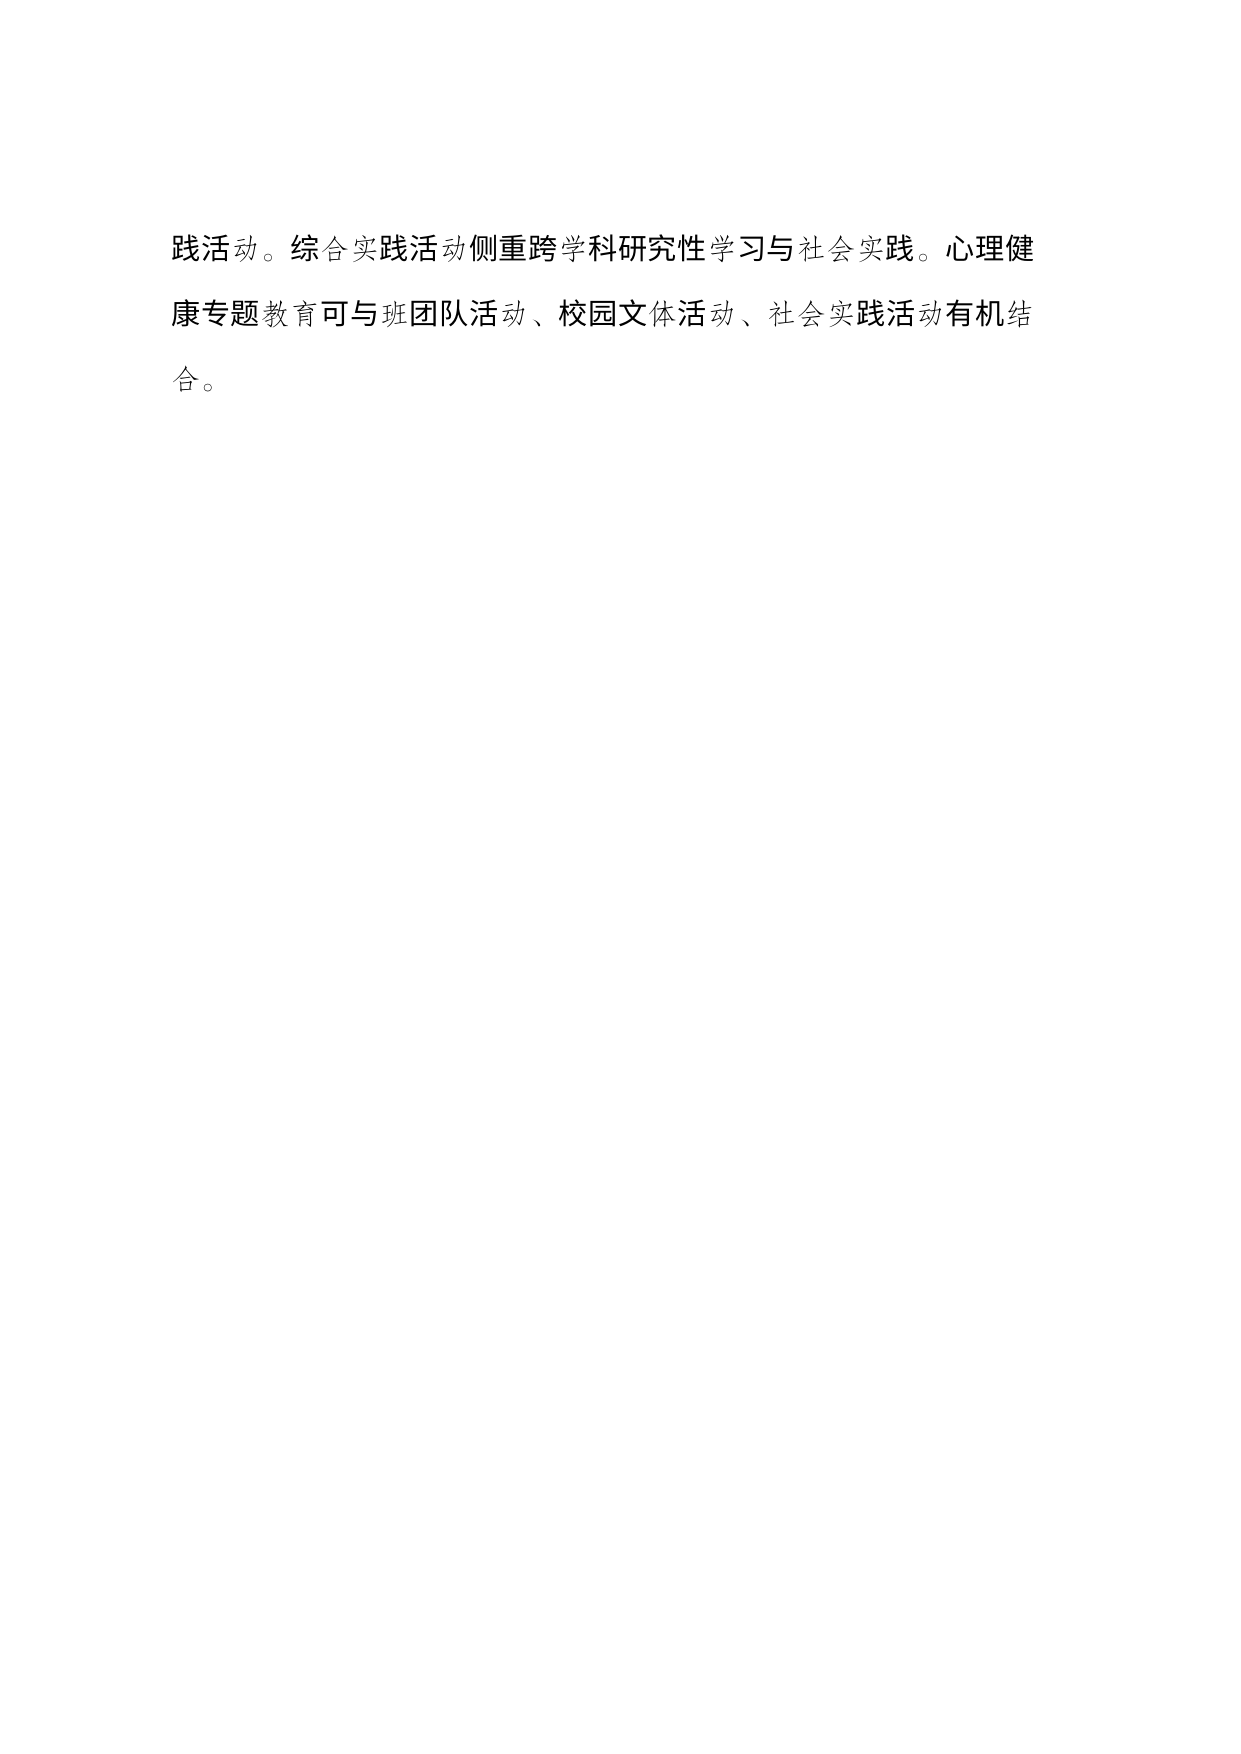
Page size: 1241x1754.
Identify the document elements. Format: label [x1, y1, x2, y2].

table_cell [160, 217, 1048, 413]
